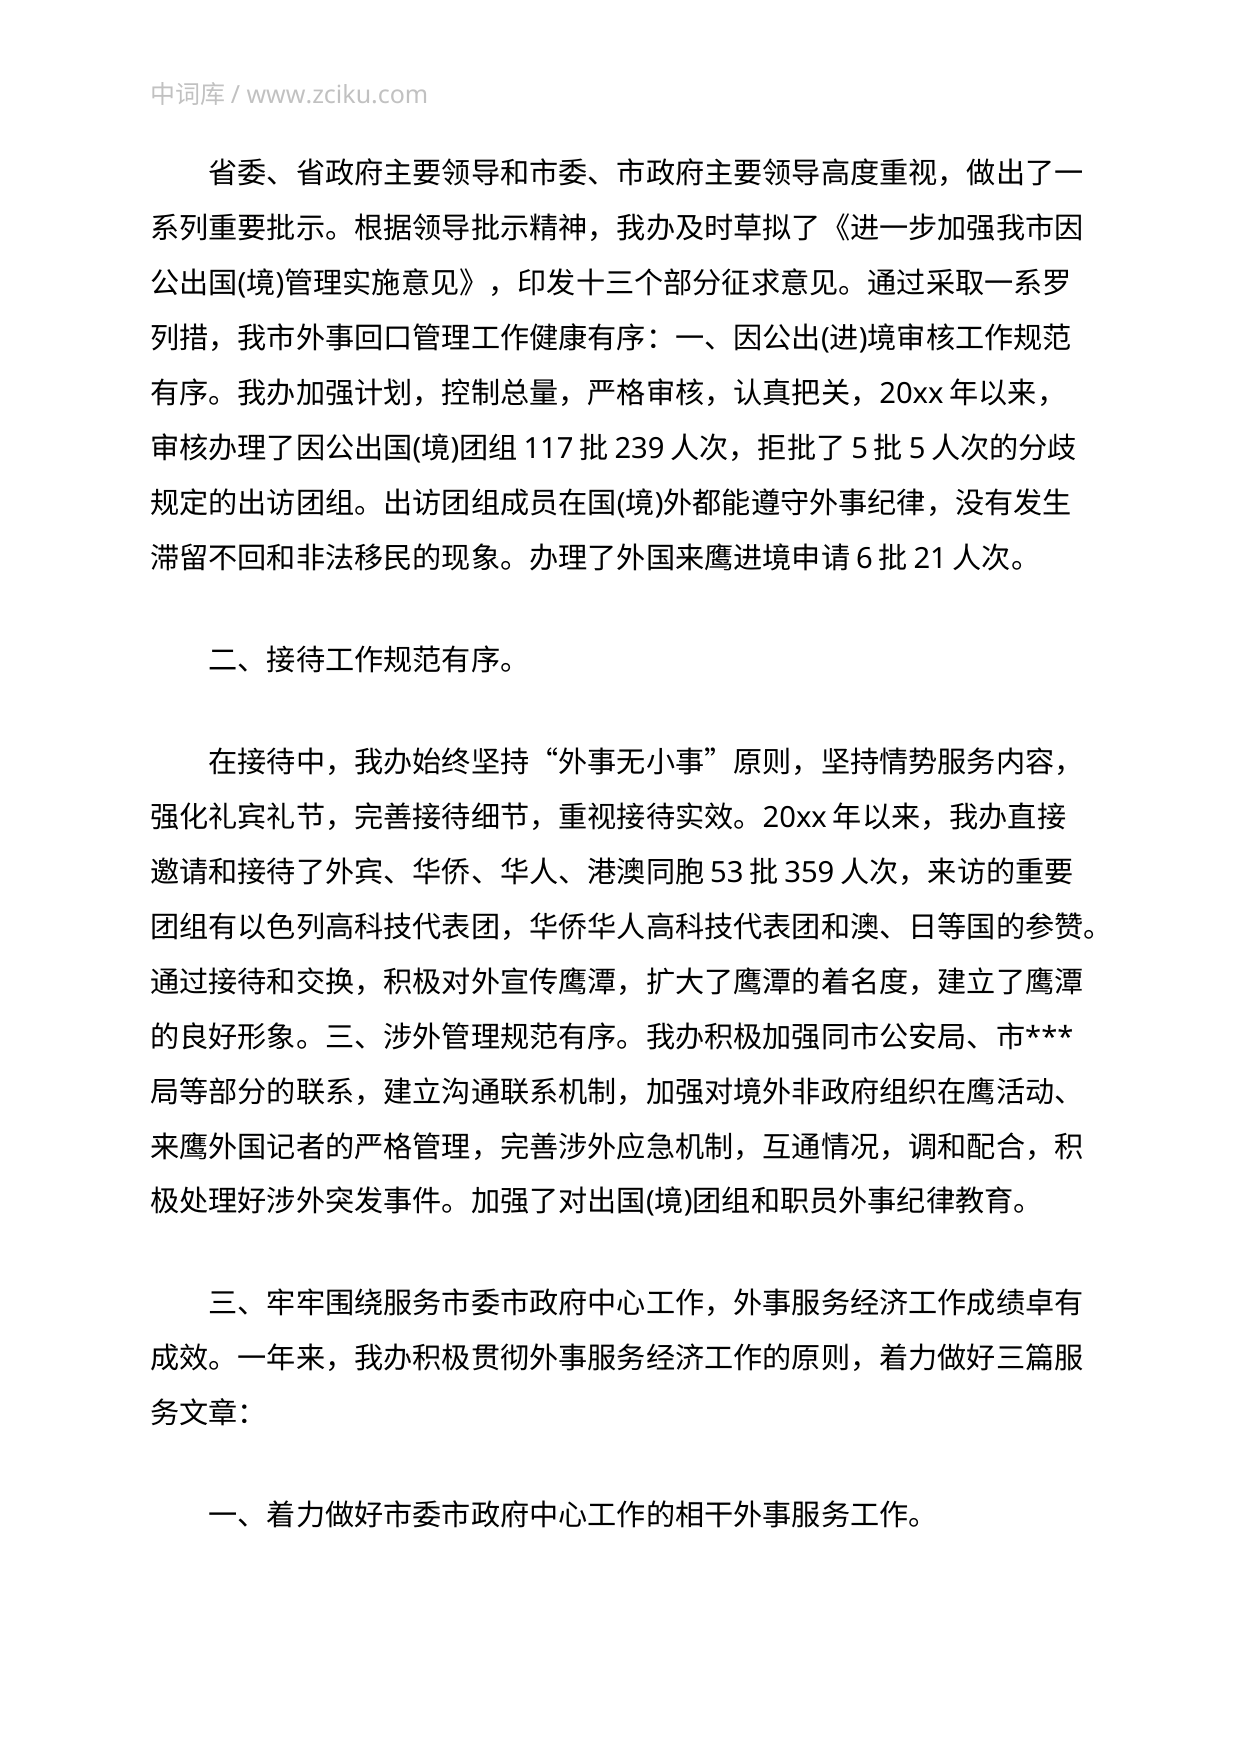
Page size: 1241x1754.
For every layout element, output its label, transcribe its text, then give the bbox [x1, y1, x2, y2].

text 二、接待工作规范有序。 [150, 637, 1090, 679]
text 省委、省政府主要领导和市委、市政府主要领导高度重视，做出了一系列重要批示。根据领导批示精神，我办及时草拟了《进一步加强我市因公出国(境)管理实施意见》，印发十三个部分征求意见。通过采取一系罗列措，我市外事回口管理工作健康有序：一、因公出(进)境审核工作规范有序。我办加强计划，控制总量，严格审核，认真把关，20xx年以来，审核办理了因公出国(境)团组117批239人次，拒批了5批5人次的分歧规定的出访团组。出访团组成员在国(境)外都能遵守外事纪律，没有发生滞留不回和非法移民的现象。办理了外国来鹰进境申请6批21人次。 [150, 150, 1090, 577]
text 三、牢牢围绕服务市委市政府中心工作，外事服务经济工作成绩卓有成效。一年来，我办积极贯彻外事服务经济工作的原则，着力做好三篇服务文章： [150, 1280, 1090, 1432]
text 在接待中，我办始终坚持“外事无小事”原则，坚持情势服务内容，强化礼宾礼节，完善接待细节，重视接待实效。20xx年以来，我办直接邀请和接待了外宾、华侨、华人、港澳同胞53批359人次，来访的重要团组有以色列高科技代表团，华侨华人高科技代表团和澳、日等国的参赞。通过接待和交换，积极对外宣传鹰潭，扩大了鹰潭的着名度，建立了鹰潭的良好形象。三、涉外管理规范有序。我办积极加强同市公安局、市***局等部分的联系，建立沟通联系机制，加强对境外非政府组织在鹰活动、来鹰外国记者的严格管理，完善涉外应急机制，互通情况，调和配合，积极处理好涉外突发事件。加强了对出国(境)团组和职员外事纪律教育。 [150, 738, 1090, 1220]
text 一、着力做好市委市政府中心工作的相干外事服务工作。 [150, 1492, 1090, 1534]
